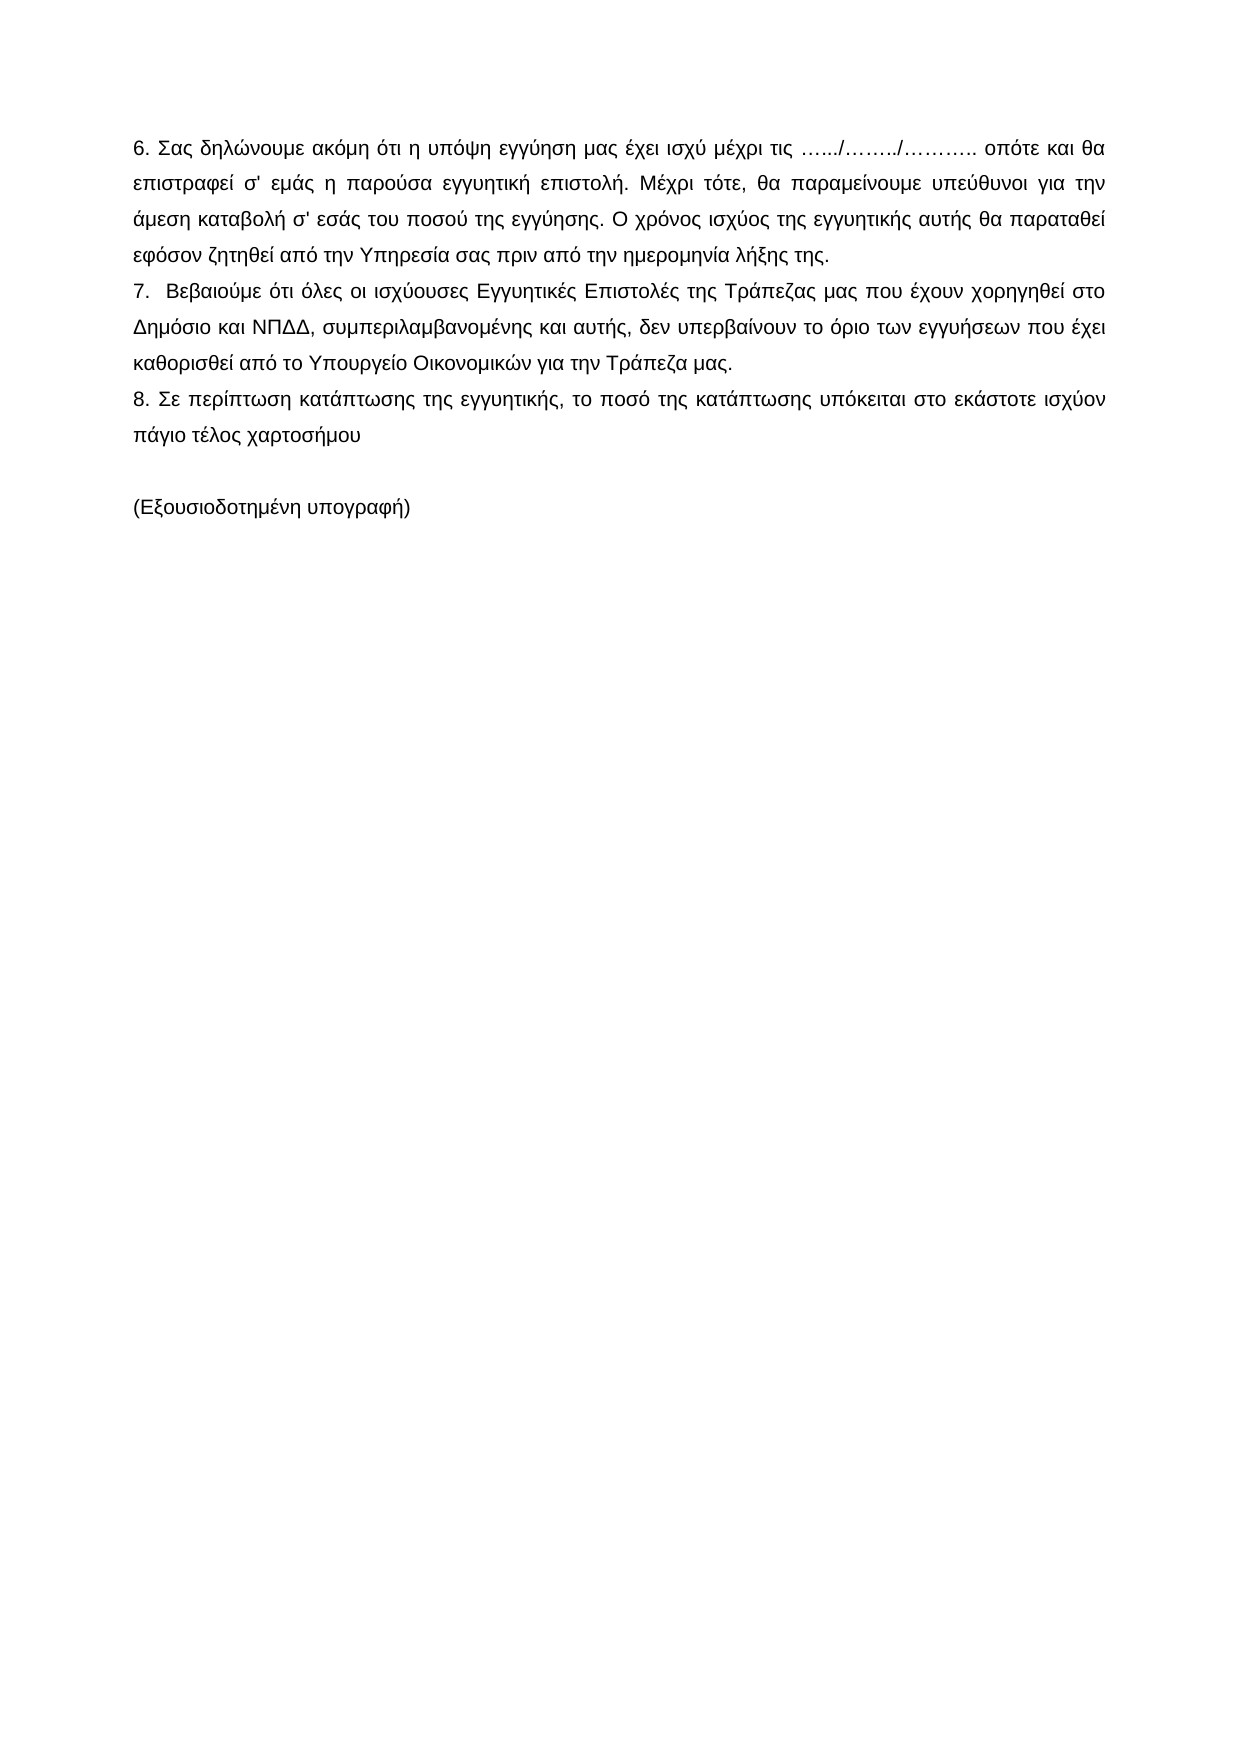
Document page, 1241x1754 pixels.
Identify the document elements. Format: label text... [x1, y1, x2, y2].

text 7. Βεβαιούμε ότι όλες οι ισχύουσες Εγγυητικές Επιστολές της Τράπεζας μας που έχουν χορηγηθεί στο Δημόσιο και ΝΠΔΔ, συμπεριλαμβανομένης και αυτής, δεν υπερβαίνουν το όριο των εγγυήσεων που έχει καθορισθεί από το Υπουργείο Οικονομικών για την Τράπεζα μας. [133, 279, 1107, 375]
text (Εξουσιοδοτημένη υπογραφή) [133, 495, 1107, 519]
text 6. Σας δηλώνουμε ακόμη ότι η υπόψη εγγύηση μας έχει ισχύ μέχρι τις ….../……../……….. οπότε και θα επιστραφεί σ' εμάς η παρούσα εγγυητική επιστολή. Μέχρι τότε, θα παραμείνουμε υπεύθυνοι για την άμεση καταβολή σ' εσάς του ποσού της εγγύησης. Ο χρόνος ισχύος της εγγυητικής αυτής θα παραταθεί εφόσον ζητηθεί από την Υπηρεσία σας πριν από την ημερομηνία λήξης της. [133, 135, 1107, 267]
text 8. Σε περίπτωση κατάπτωσης της εγγυητικής, το ποσό της κατάπτωσης υπόκειται στο εκάστοτε ισχύον πάγιο τέλος χαρτοσήμου [133, 387, 1107, 447]
